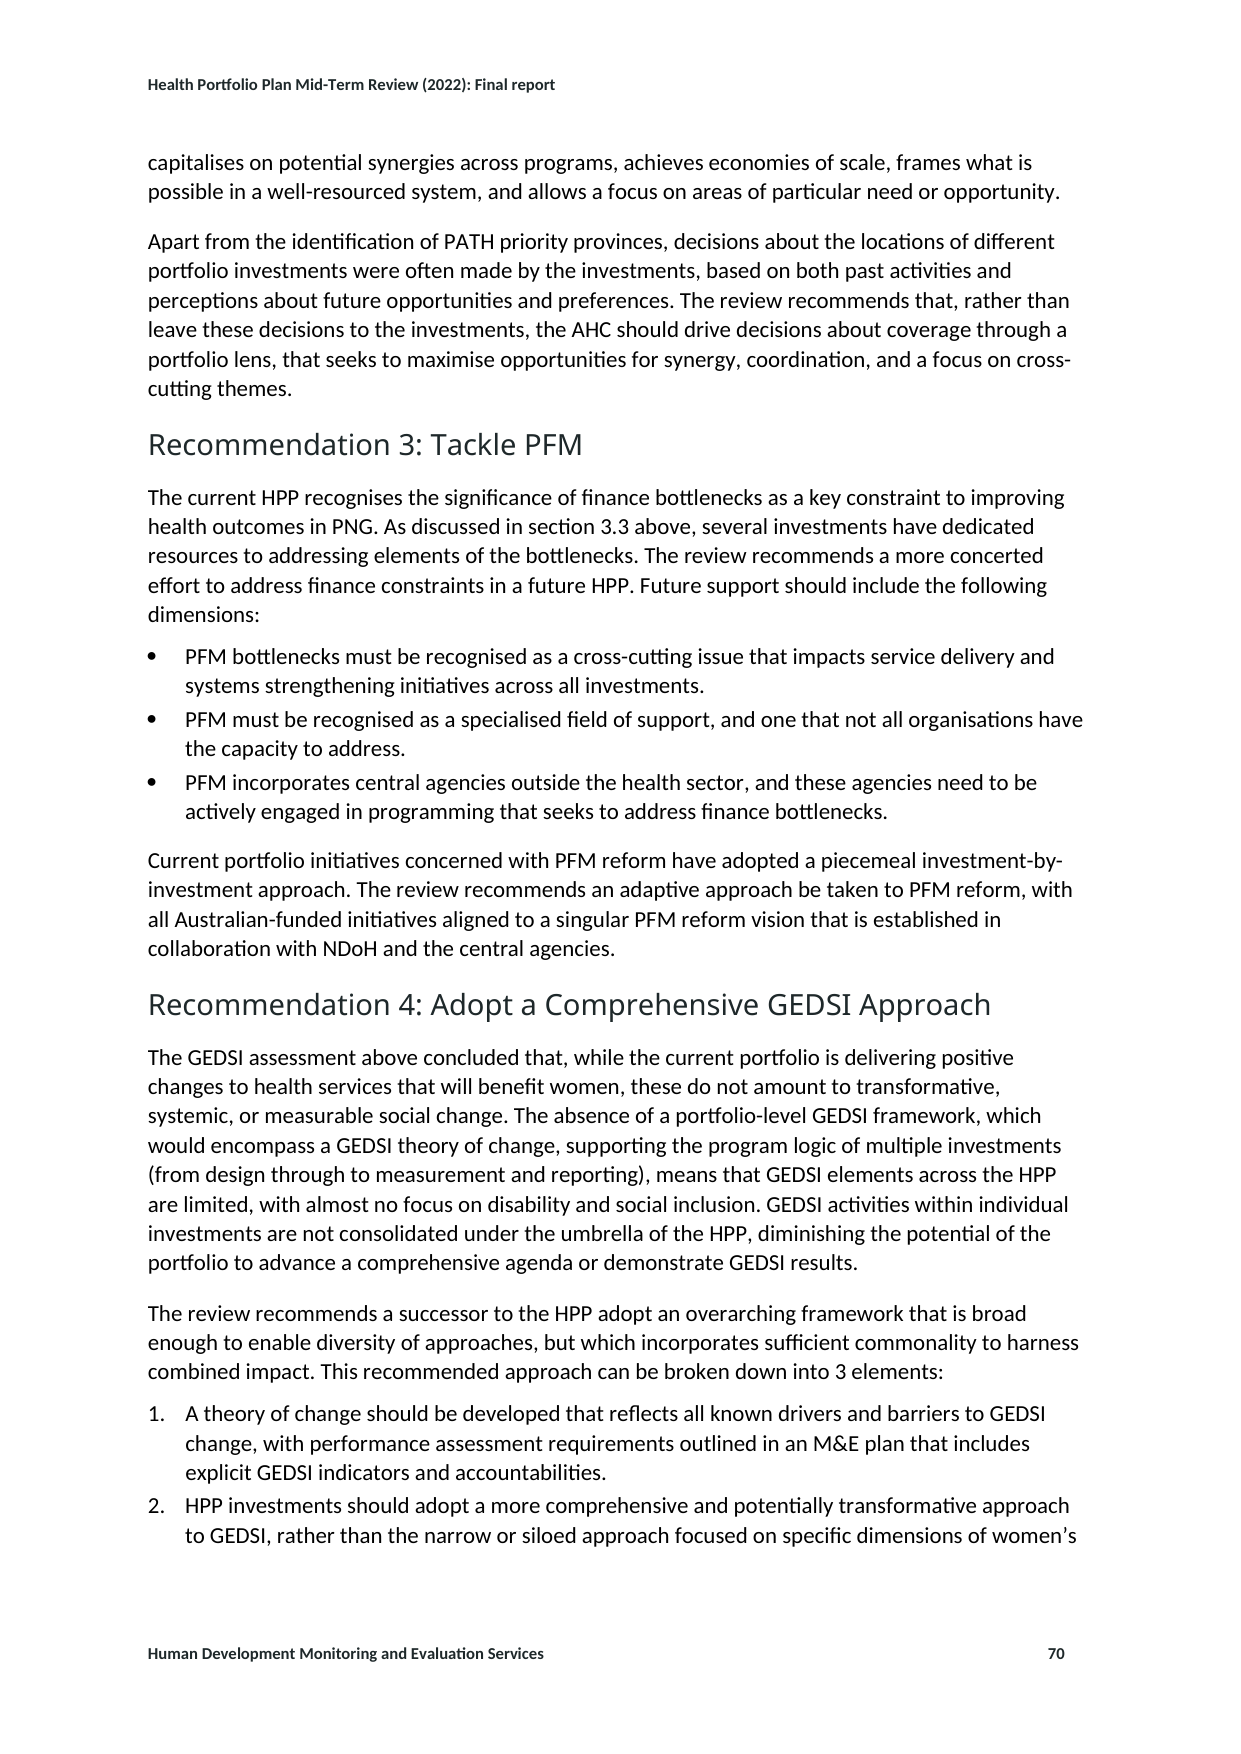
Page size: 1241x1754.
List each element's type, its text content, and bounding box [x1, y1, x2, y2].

text Apart from the identification of PATH priority provinces, decisions about the locations of different portfolio investments were often made by the investments, based on both past activities and perceptions about future opportunities and preferences. The review recommends that, rather than leave these decisions to the investments, the AHC should drive decisions about coverage through a portfolio lens, that seeks to maximise opportunities for synergy, coordination, and a focus on cross-cutting themes. [148, 227, 1092, 402]
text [148, 148, 1092, 205]
list A theory of change should be developed that reflects all known drivers and barriers to GEDSI change, with performance assessment requirements outlined in an M&E plan that includes explicit GEDSI indicators and accountabilities. [148, 1399, 1092, 1486]
list PFM must be recognised as a specialised field of support, and one that not all organisations have the capacity to address. [148, 705, 1092, 762]
text The current HPP recognises the significance of finance bottlenecks as a key constraint to improving health outcomes in PNG. As discussed in section 3.3 above, several investments have dedicated resources to addressing elements of the bottlenecks. The review recommends a more concerted effort to address finance constraints in a future HPP. Future support should include the following dimensions: [148, 483, 1092, 628]
text The GEDSI assessment above concluded that, while the current portfolio is delivering positive changes to health services that will benefit women, these do not amount to transformative, systemic, or measurable social change. The absence of a portfolio-level GEDSI framework, which would encompass a GEDSI theory of change, supporting the program logic of multiple investments (from design through to measurement and reporting), means that GEDSI elements across the HPP are limited, with almost no focus on disability and social inclusion. GEDSI activities within individual investments are not consolidated under the umbrella of the HPP, diminishing the potential of the portfolio to advance a comprehensive agenda or demonstrate GEDSI results. [148, 1043, 1092, 1276]
text The review recommends a successor to the HPP adopt an overarching framework that is broad enough to enable diversity of approaches, but which incorporates sufficient commonality to harness combined impact. This recommended approach can be broken down into 3 elements: [148, 1299, 1092, 1385]
text Current portfolio initiatives concerned with PFM reform have adopted a piecemeal investment-by-investment approach. The review recommends an adaptive approach be taken to PFM reform, with all Australian-funded initiatives aligned to a singular PFM reform vision that is established in collaboration with NDoH and the central agencies. [148, 846, 1092, 962]
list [148, 1492, 1092, 1549]
list PFM bottlenecks must be recognised as a cross-cutting issue that impacts service delivery and systems strengthening initiatives across all investments. [148, 642, 1092, 699]
list PFM incorporates central agencies outside the health sector, and these agencies need to be actively engaged in programming that seeks to address finance bottlenecks. [148, 768, 1092, 825]
subtitle Recommendation 3: Tackle PFM [148, 424, 1092, 464]
subtitle Recommendation 4: Adopt a Comprehensive GEDSI Approach [148, 984, 1092, 1024]
